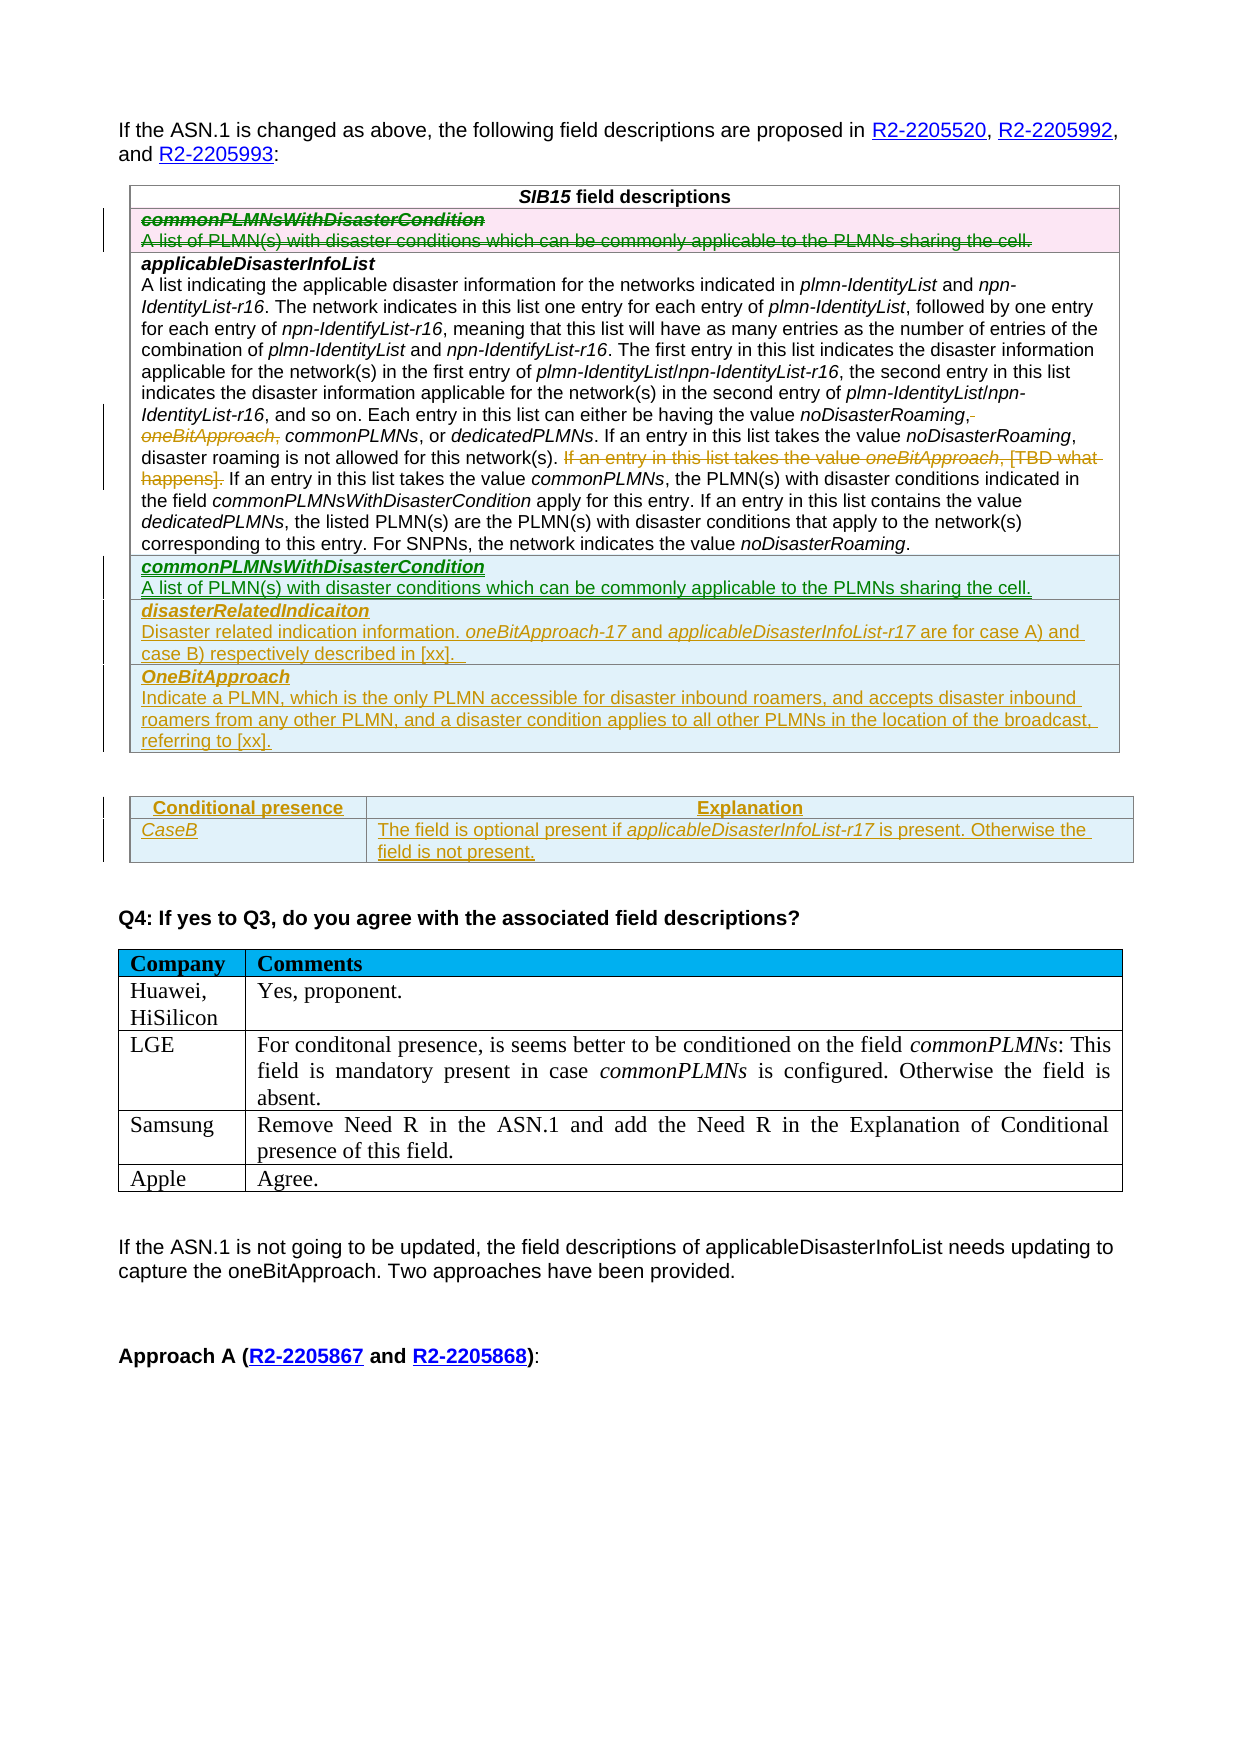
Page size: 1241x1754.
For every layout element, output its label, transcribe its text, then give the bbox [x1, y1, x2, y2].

table_header Company [119, 950, 245, 976]
text If the ASN.1 is not going to be updated, the field descriptions of applicableDisasterInfoList needs updating to capture the oneBitApproach. Two approaches have been provided. [118, 1235, 1122, 1283]
text If the ASN.1 is changed as above, the following field descriptions are proposed in R2-2205520, R2-2205992, and R2-2205993: [118, 118, 1122, 166]
table_header Comments [246, 950, 1122, 976]
table_cell Yes, proponent. [246, 977, 1122, 1030]
table_cell Agree. [246, 1165, 1122, 1191]
table_cell applicableDisasterInfoList A list indicating the applicable disaster information for the networks indicated in plmn-IdentityList and npn-IdentityList-r16. The network indicates in this list one entry for each entry of plmn-IdentityList, followed by one entry for each entry of npn-IdentifyList-r16, meaning that this list will have as many entries as the number of entries of the combination of plmn-IdentityList and npn-IdentifyList-r16. The first entry in this list indicates the disaster information applicable for the network(s) in the first entry of plmn-IdentityList/npn-IdentityList-r16, the second entry in this list indicates the disaster information applicable for the network(s) in the second entry of plmn-IdentityList/npn-IdentityList-r16, and so on. Each entry in this list can either be having the value noDisasterRoaming, commonPLMNs, or dedicatedPLMNs. If an entry in this list takes the value noDisasterRoaming, disaster roaming is not allowed for this network(s). If an entry in this list takes the value commonPLMNs, the PLMN(s) with disaster conditions indicated in the field commonPLMNsWithDisasterCondition apply for this entry. If an entry in this list contains the value dedicatedPLMNs, the listed PLMN(s) are the PLMN(s) with disaster conditions that apply to the network(s) corresponding to this entry. For SNPNs, the network indicates the value noDisasterRoaming. [131, 253, 1119, 554]
table_cell For conditonal presence, is seems better to be conditioned on the field commonPLMNs: This field is mandatory present in case commonPLMNs is configured. Otherwise the field is absent. [246, 1031, 1122, 1110]
text Q4: If yes to Q3, do you agree with the associated field descriptions? [118, 906, 1122, 930]
table_header SIB15 field descriptions [131, 186, 1119, 207]
text Approach A (R2-2205867 and R2-2205868): [118, 1344, 1122, 1368]
table_cell Remove Need R in the ASN.1 and add the Need R in the Explanation of Conditional presence of this field. [246, 1111, 1122, 1164]
table_cell Huawei, HiSilicon [119, 977, 245, 1030]
table_cell LGE [119, 1031, 245, 1110]
table_cell Apple [119, 1165, 245, 1191]
table_cell Samsung [119, 1111, 245, 1164]
